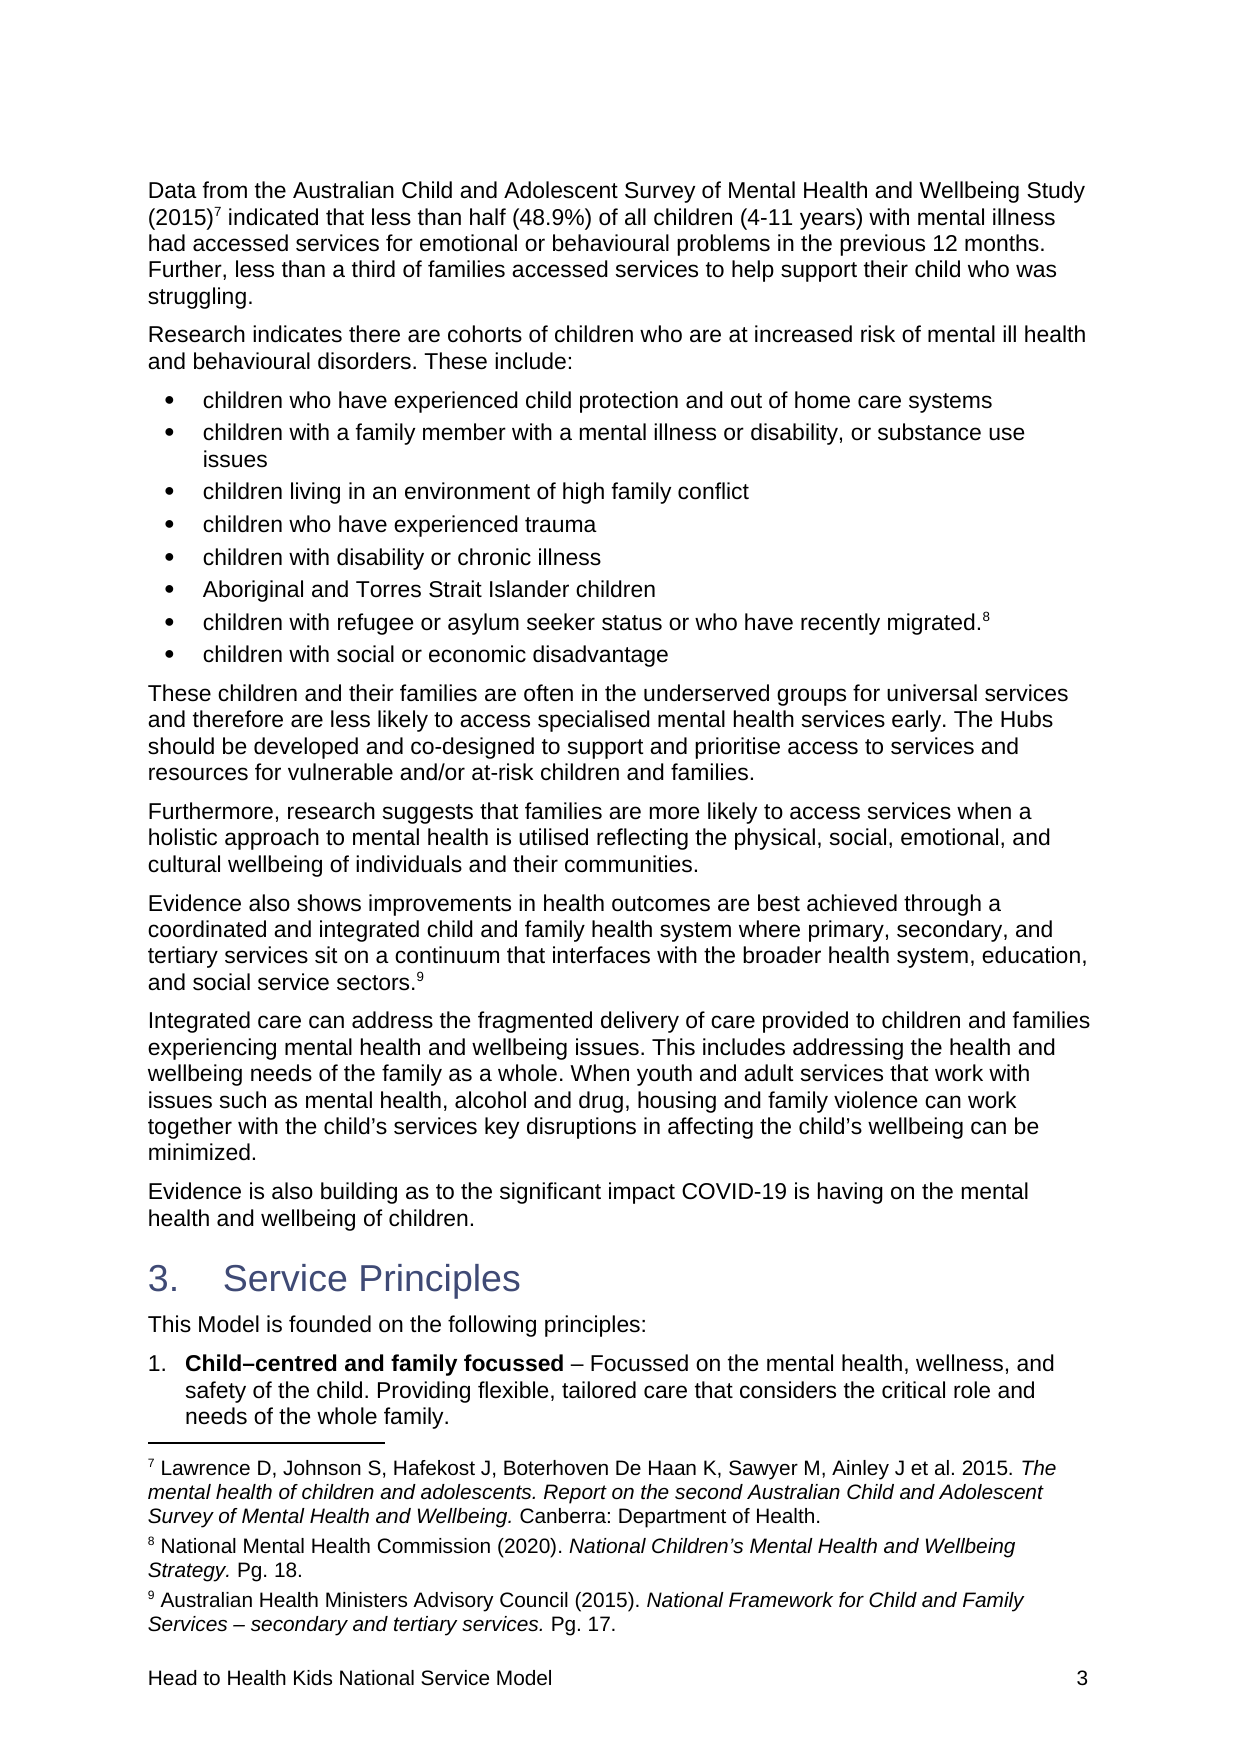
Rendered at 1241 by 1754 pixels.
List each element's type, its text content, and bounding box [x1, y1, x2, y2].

text Furthermore, research suggests that families are more likely to access services when a holistic approach to mental health is utilised reflecting the physical, social, emotional, and cultural wellbeing of individuals and their communities. [148, 798, 1092, 877]
text Integrated care can address the fragmented delivery of care provided to children and families experiencing mental health and wellbeing issues. This includes addressing the health and wellbeing needs of the family as a whole. When youth and adult services that work with issues such as mental health, alcohol and drug, housing and family violence can work together with the child’s services key disruptions in affecting the child’s wellbeing can be minimized. [148, 1007, 1092, 1166]
list children who have experienced trauma [165, 511, 1092, 537]
list children with a family member with a mental illness or disability, or substance use issues [165, 419, 1092, 472]
subtitle Service Principles [148, 1256, 1092, 1299]
list Child–centred and family focussed – Focussed on the mental health, wellness, and safety of the child. Providing flexible, tailored care that considers the critical role and needs of the whole family. [148, 1350, 1092, 1429]
list children living in an environment of high family conflict [165, 478, 1092, 504]
text Evidence is also building as to the significant impact COVID-19 is having on the mental health and wellbeing of children. [148, 1178, 1092, 1231]
list children with disability or chronic illness [165, 543, 1092, 570]
list children with refugee or asylum seeker status or who have recently migrated. [165, 609, 1092, 635]
text Data from the Australian Child and Adolescent Survey of Mental Health and Wellbeing Study (2015) indicated that less than half (48.9%) of all children (4-11 years) with mental illness had accessed services for emotional or behavioural problems in the previous 12 months. Further, less than a third of families accessed services to help support their child who was struggling. [148, 177, 1092, 309]
text These children and their families are often in the underserved groups for universal services and therefore are less likely to access specialised mental health services early. The Hubs should be developed and co-designed to support and prioritise access to services and resources for vulnerable and/or at-risk children and families. [148, 680, 1092, 786]
text Evidence also shows improvements in health outcomes are best achieved through a coordinated and integrated child and family health system where primary, secondary, and tertiary services sit on a continuum that interfaces with the broader health system, education, and social service sectors. [148, 889, 1092, 995]
list children who have experienced child protection and out of home care systems [165, 387, 1092, 413]
list Aboriginal and Torres Strait Islander children [165, 576, 1092, 602]
text This Model is founded on the following principles: [148, 1311, 1092, 1338]
text Research indicates there are cohorts of children who are at increased risk of mental ill health and behavioural disorders. These include: [148, 321, 1092, 374]
list children with social or economic disadvantage [165, 641, 1092, 668]
